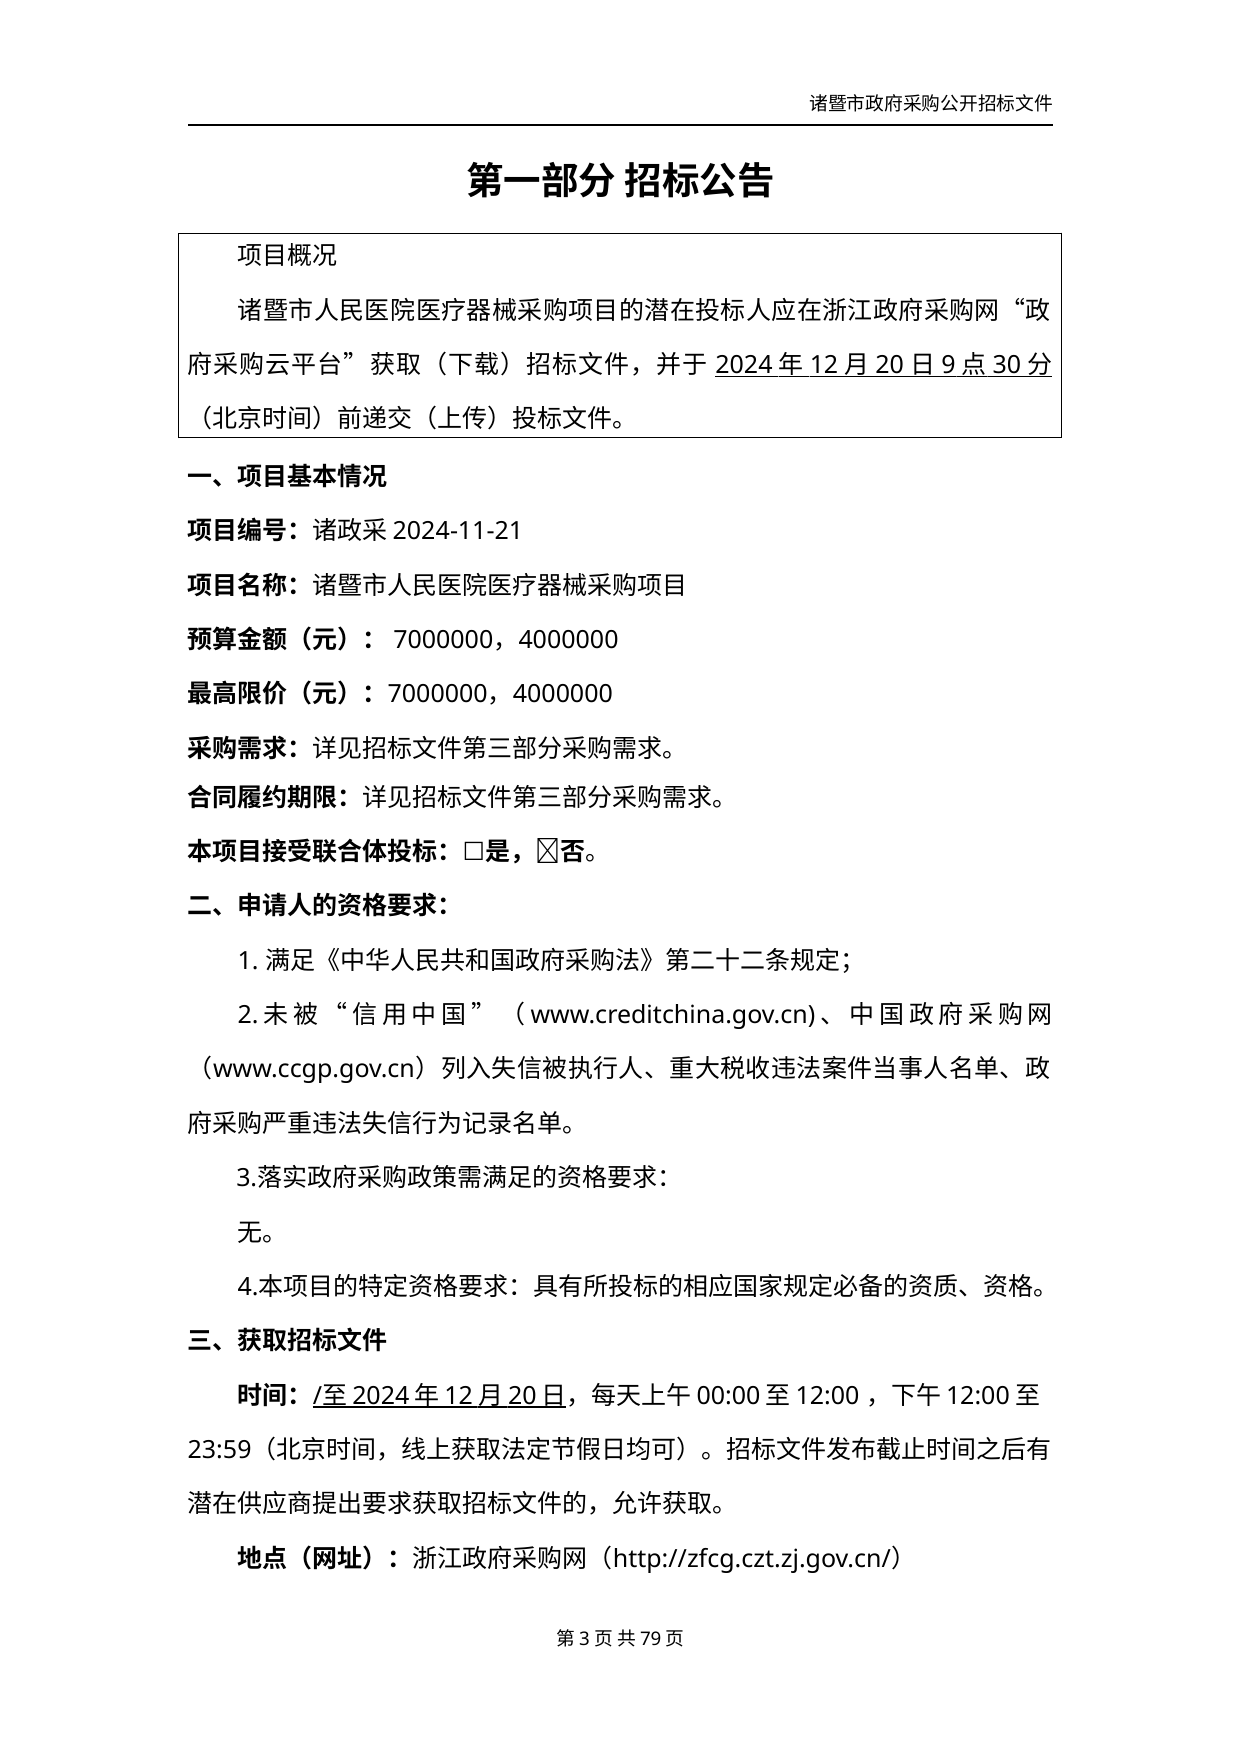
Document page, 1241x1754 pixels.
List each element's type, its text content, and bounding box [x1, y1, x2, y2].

text 3.落实政府采购政策需满足的资格要求： [187, 1158, 1053, 1194]
text 诸暨市人民医院医疗器械采购项目的潜在投标人应在浙江政府采购网“政府采购云平台”获取（下载）招标文件，并于2024年12月20日9点30分（北京时间）前递交（上传）投标文件。 [179, 287, 1061, 437]
text 时间：/至2024年12月20日，每天上午00:00至12:00 ，下午12:00至23:59（北京时间，线上获取法定节假日均可）。招标文件发布截止时间之后有潜在供应商提出要求获取招标文件的，允许获取。 [187, 1375, 1053, 1520]
text 项目概况 [179, 234, 1061, 272]
text 本项目接受联合体投标：是，否。 [187, 831, 1053, 868]
text 预算金额（元）： 7000000，4000000 [187, 619, 1053, 656]
text 2.未被“信用中国”（www.creditchina.gov.cn)、中国政府采购网（www.ccgp.gov.cn）列入失信被执行人、重大税收违法案件当事人名单、政府采购严重违法失信行为记录名单。 [187, 994, 1053, 1139]
text 项目编号：诸政采2024-11-21 [187, 511, 1053, 547]
text 一、项目基本情况 [187, 456, 1053, 493]
text 第一部分 招标公告 [187, 151, 1053, 206]
text 项目名称：诸暨市人民医院医疗器械采购项目 [187, 565, 1053, 601]
text 地点（网址）：浙江政府采购网（http://zfcg.czt.zj.gov.cn/） [187, 1538, 1053, 1574]
text 1. 满足《中华人民共和国政府采购法》第二十二条规定； [187, 940, 1053, 976]
text 合同履约期限：详见招标文件第三部分采购需求。 [187, 777, 1053, 813]
text 三、获取招标文件 [187, 1321, 1053, 1357]
text 最高限价（元）：7000000，4000000 [187, 674, 1053, 710]
text 采购需求：详见招标文件第三部分采购需求。 [187, 728, 1053, 764]
text 二、申请人的资格要求： [187, 886, 1053, 922]
text 4.本项目的特定资格要求：具有所投标的相应国家规定必备的资质、资格。 [187, 1266, 1053, 1303]
